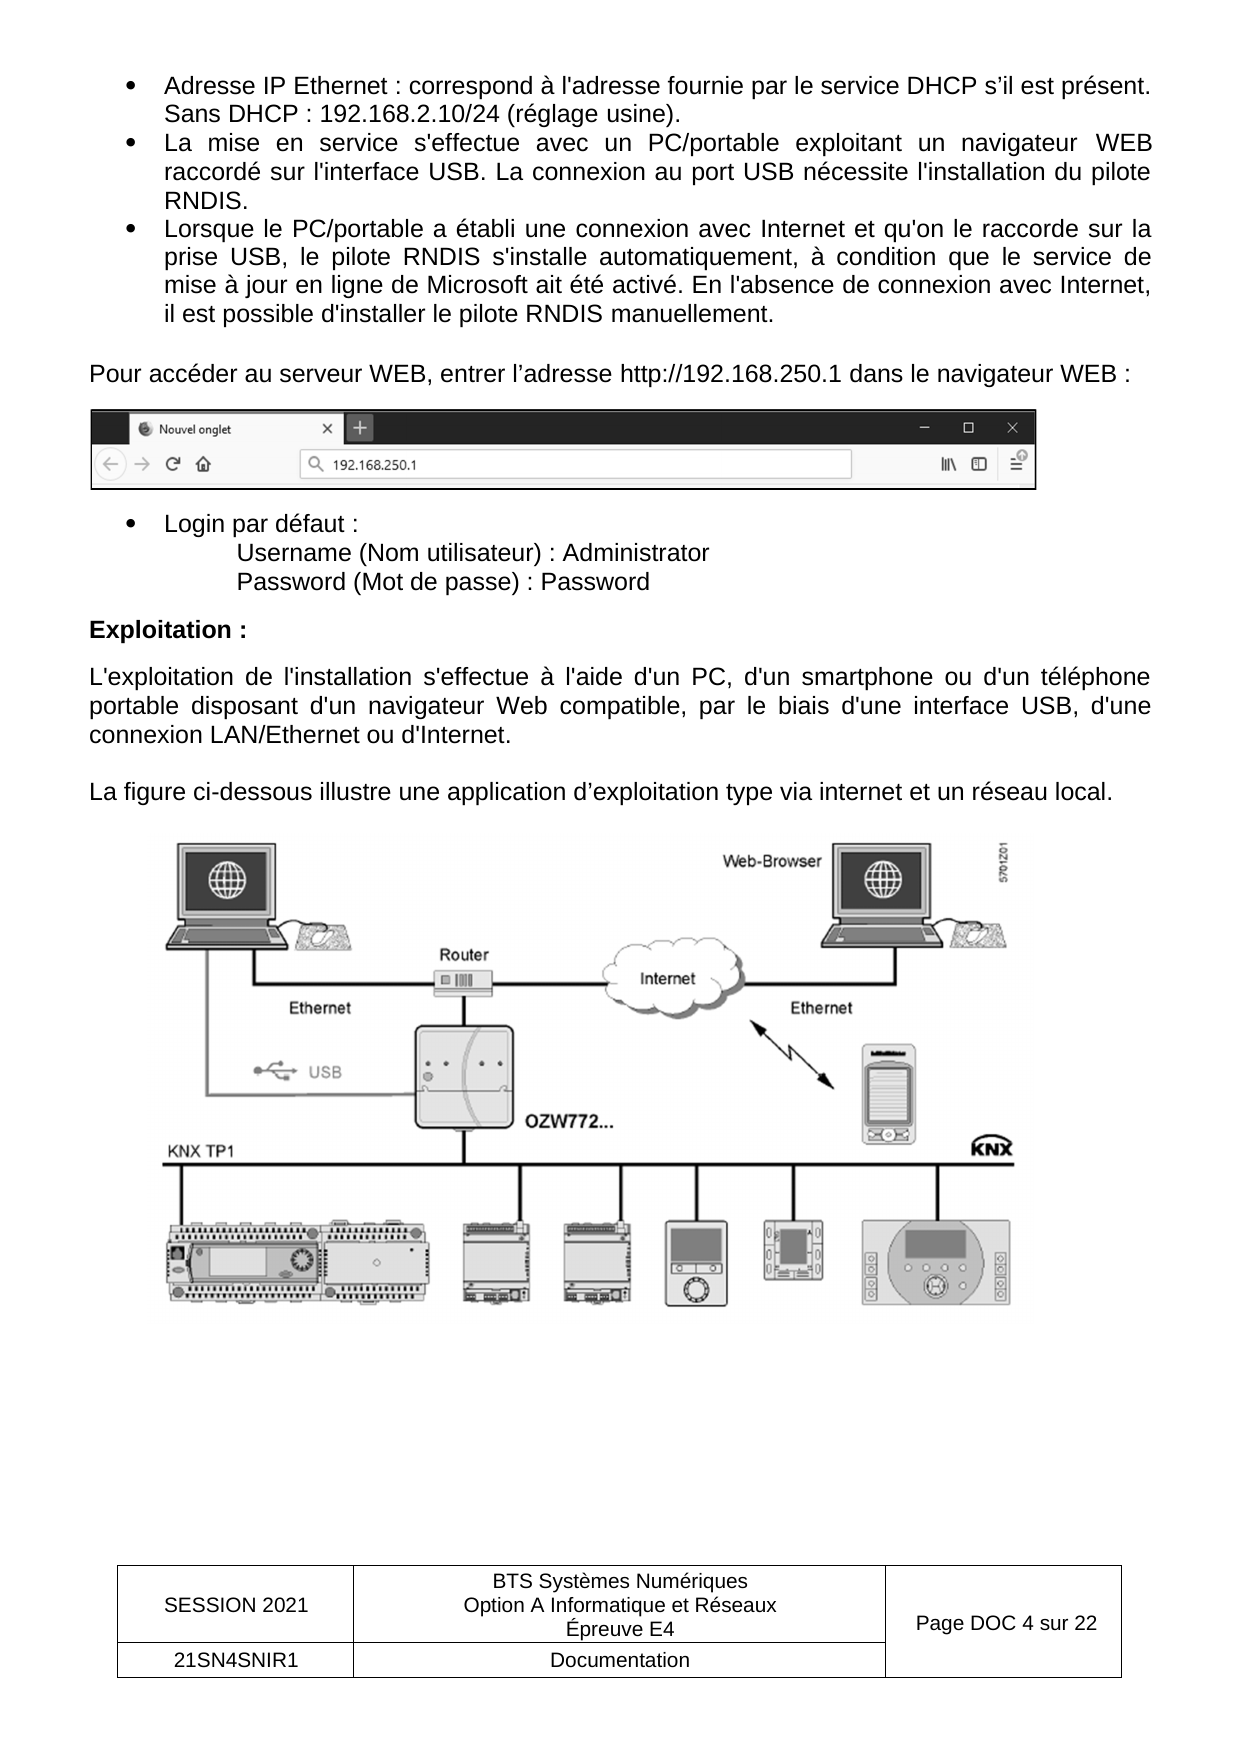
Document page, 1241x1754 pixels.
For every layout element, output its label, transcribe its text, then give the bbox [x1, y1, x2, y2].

text L'exploitation de l'installation s'effectue à l'aide d'un PC, d'un smartphone ou d'un téléphone portable disposant d'un navigateur Web compatible, par le biais d'une interface USB, d'une connexion LAN/Ethernet ou d'Internet. [89, 662, 1153, 748]
list La mise en service s'effectue avec un PC/portable exploitant un navigateur WEB raccordé sur l'interface USB. La connexion au port USB nécessite l'installation du pilote RNDIS. [126, 128, 1153, 214]
text Pour accéder au serveur WEB, entrer l’adresse http://192.168.250.1 dans le navigateur WEB : [89, 359, 1184, 388]
picture [147, 833, 1034, 1324]
text La figure ci-dessous illustre une application d’exploitation type via internet et un réseau local. [89, 777, 1184, 806]
list Lorsque le PC/portable a établi une connexion avec Internet et qu'on le raccorde sur la prise USB, le pilote RNDIS s'installe automatiquement, à condition que le service de mise à jour en ligne de Microsoft ait été activé. En l'absence de connexion avec Internet, il est possible d'installer le pilote RNDIS manuellement. [126, 214, 1153, 327]
list Adresse IP Ethernet : correspond à l'adresse fournie par le service DHCP s’il est présent. Sans DHCP : 192.168.2.10/24 (réglage usine). [126, 71, 1153, 128]
text Username (Nom utilisateur) : Administrator Password (Mot de passe) : Password [236, 538, 713, 596]
picture [92, 411, 1035, 488]
subtitle Exploitation : [89, 615, 1184, 643]
